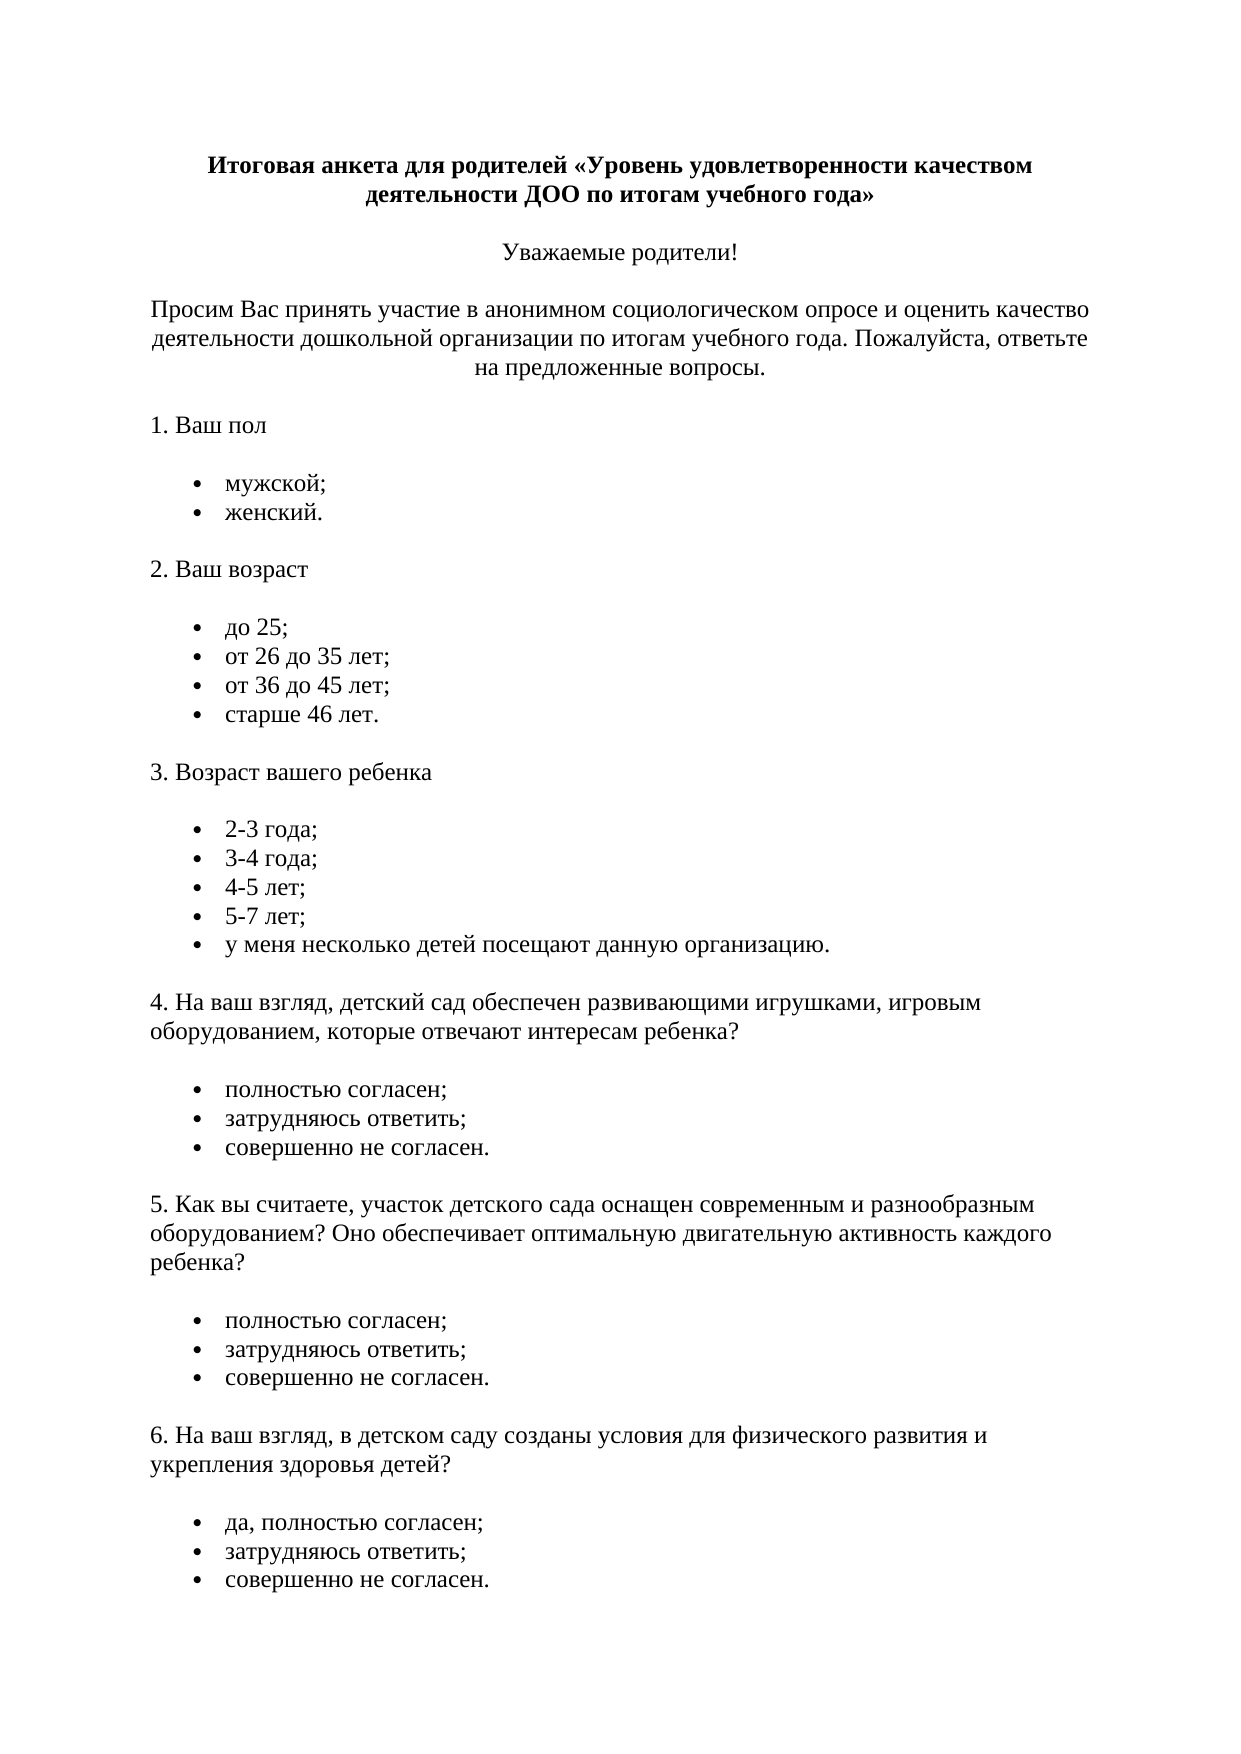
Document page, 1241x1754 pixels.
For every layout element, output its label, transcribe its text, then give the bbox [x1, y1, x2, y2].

text 6. На ваш взгляд, в детском саду созданы условия для физического развития и укрепления здоровья детей? [150, 1420, 1090, 1478]
text Итоговая анкета для родителей «Уровень удовлетворенности качеством деятельности ДОО по итогам учебного года» [150, 150, 1090, 207]
list совершенно не согласен. [194, 1564, 1071, 1593]
text 4. На ваш взгляд, детский сад обеспечен развивающими игрушками, игровым оборудованием, которые отвечают интересам ребенка? [150, 987, 1090, 1045]
list до 25; [194, 612, 1071, 641]
text 3. Возраст вашего ребенка [150, 757, 1090, 785]
list затрудняюсь ответить; [194, 1103, 1071, 1132]
text Просим Вас принять участие в анонимном социологическом опросе и оценить качество деятельности дошкольной организации по итогам учебного года. Пожалуйста, ответьте на предложенные вопросы. [150, 294, 1090, 381]
list да, полностью согласен; [194, 1507, 1071, 1536]
list 3-4 года; [194, 843, 1071, 872]
text 5. Как вы считаете, участок детского сада оснащен современным и разнообразным оборудованием? Оно обеспечивает оптимальную двигательную активность каждого ребенка? [150, 1189, 1090, 1276]
list женский. [194, 497, 1071, 525]
list 5-7 лет; [194, 901, 1071, 929]
list совершенно не согласен. [194, 1132, 1071, 1160]
text 1. Ваш пол [150, 410, 1090, 439]
list 2-3 года; [194, 814, 1071, 843]
list от 36 до 45 лет; [194, 670, 1071, 699]
list старше 46 лет. [194, 699, 1071, 727]
list полностью согласен; [194, 1074, 1071, 1103]
list от 26 до 35 лет; [194, 641, 1071, 670]
list затрудняюсь ответить; [194, 1334, 1071, 1362]
list мужской; [194, 468, 1071, 497]
list полностью согласен; [194, 1305, 1071, 1334]
text 2. Ваш возраст [150, 554, 1090, 583]
list у меня несколько детей посещают данную организацию. [194, 929, 1071, 958]
list затрудняюсь ответить; [194, 1536, 1071, 1564]
list 4-5 лет; [194, 872, 1071, 901]
text Уважаемые родители! [150, 237, 1090, 265]
list совершенно не согласен. [194, 1362, 1071, 1391]
